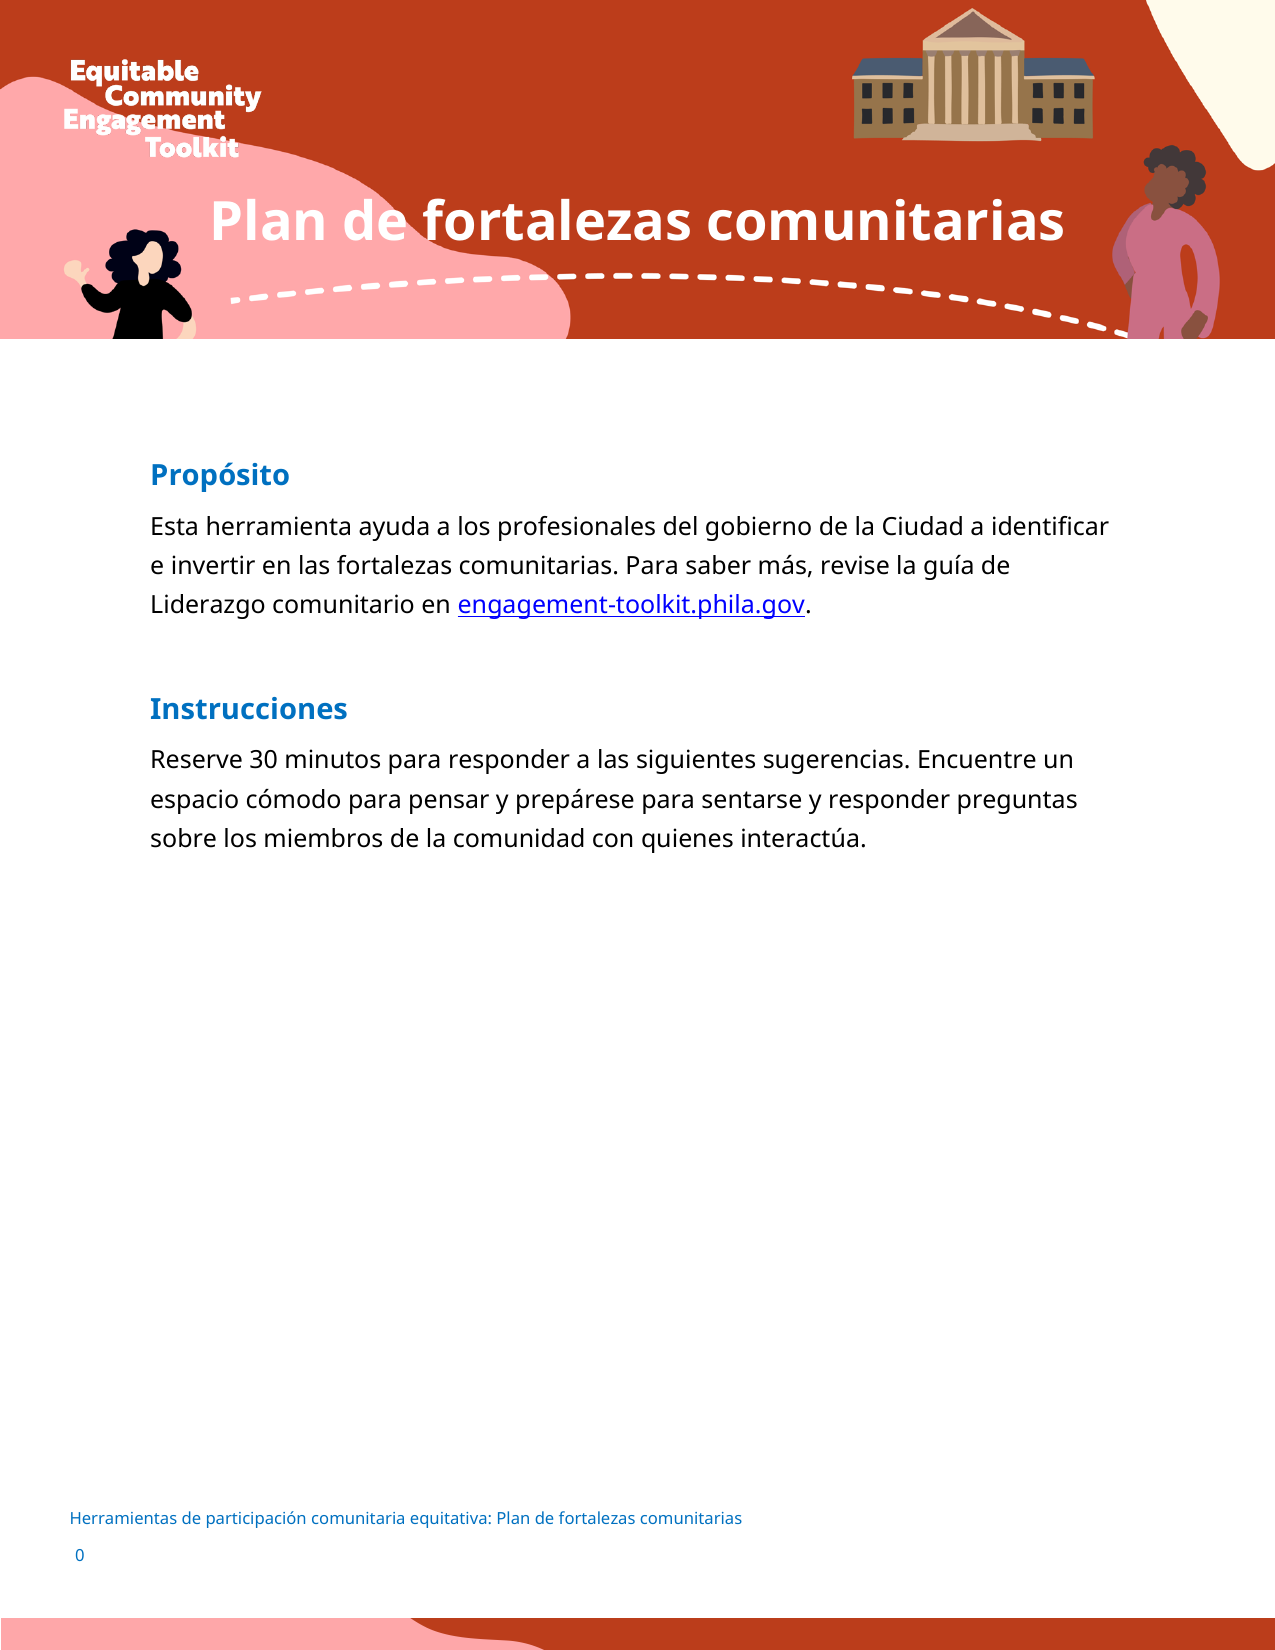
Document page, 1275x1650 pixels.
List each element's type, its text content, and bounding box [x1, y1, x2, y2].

text Esta herramienta ayuda a los profesionales del gobierno de la Ciudad a identificar e invertir en las fortalezas comunitarias. Para saber más, revise la guía de Liderazgo comunitario en engagement-toolkit.phila.gov. [150, 508, 1125, 621]
picture [0, 0, 1275, 339]
picture [1, 1618, 1275, 1650]
text Reserve 30 minutos para responder a las siguientes sugerencias. Encuentre un espacio cómodo para pensar y prepárese para sentarse y responder preguntas sobre los miembros de la comunidad con quienes interactúa. [150, 742, 1125, 854]
subtitle Propósito [150, 454, 1125, 494]
subtitle Instrucciones [150, 688, 1125, 728]
